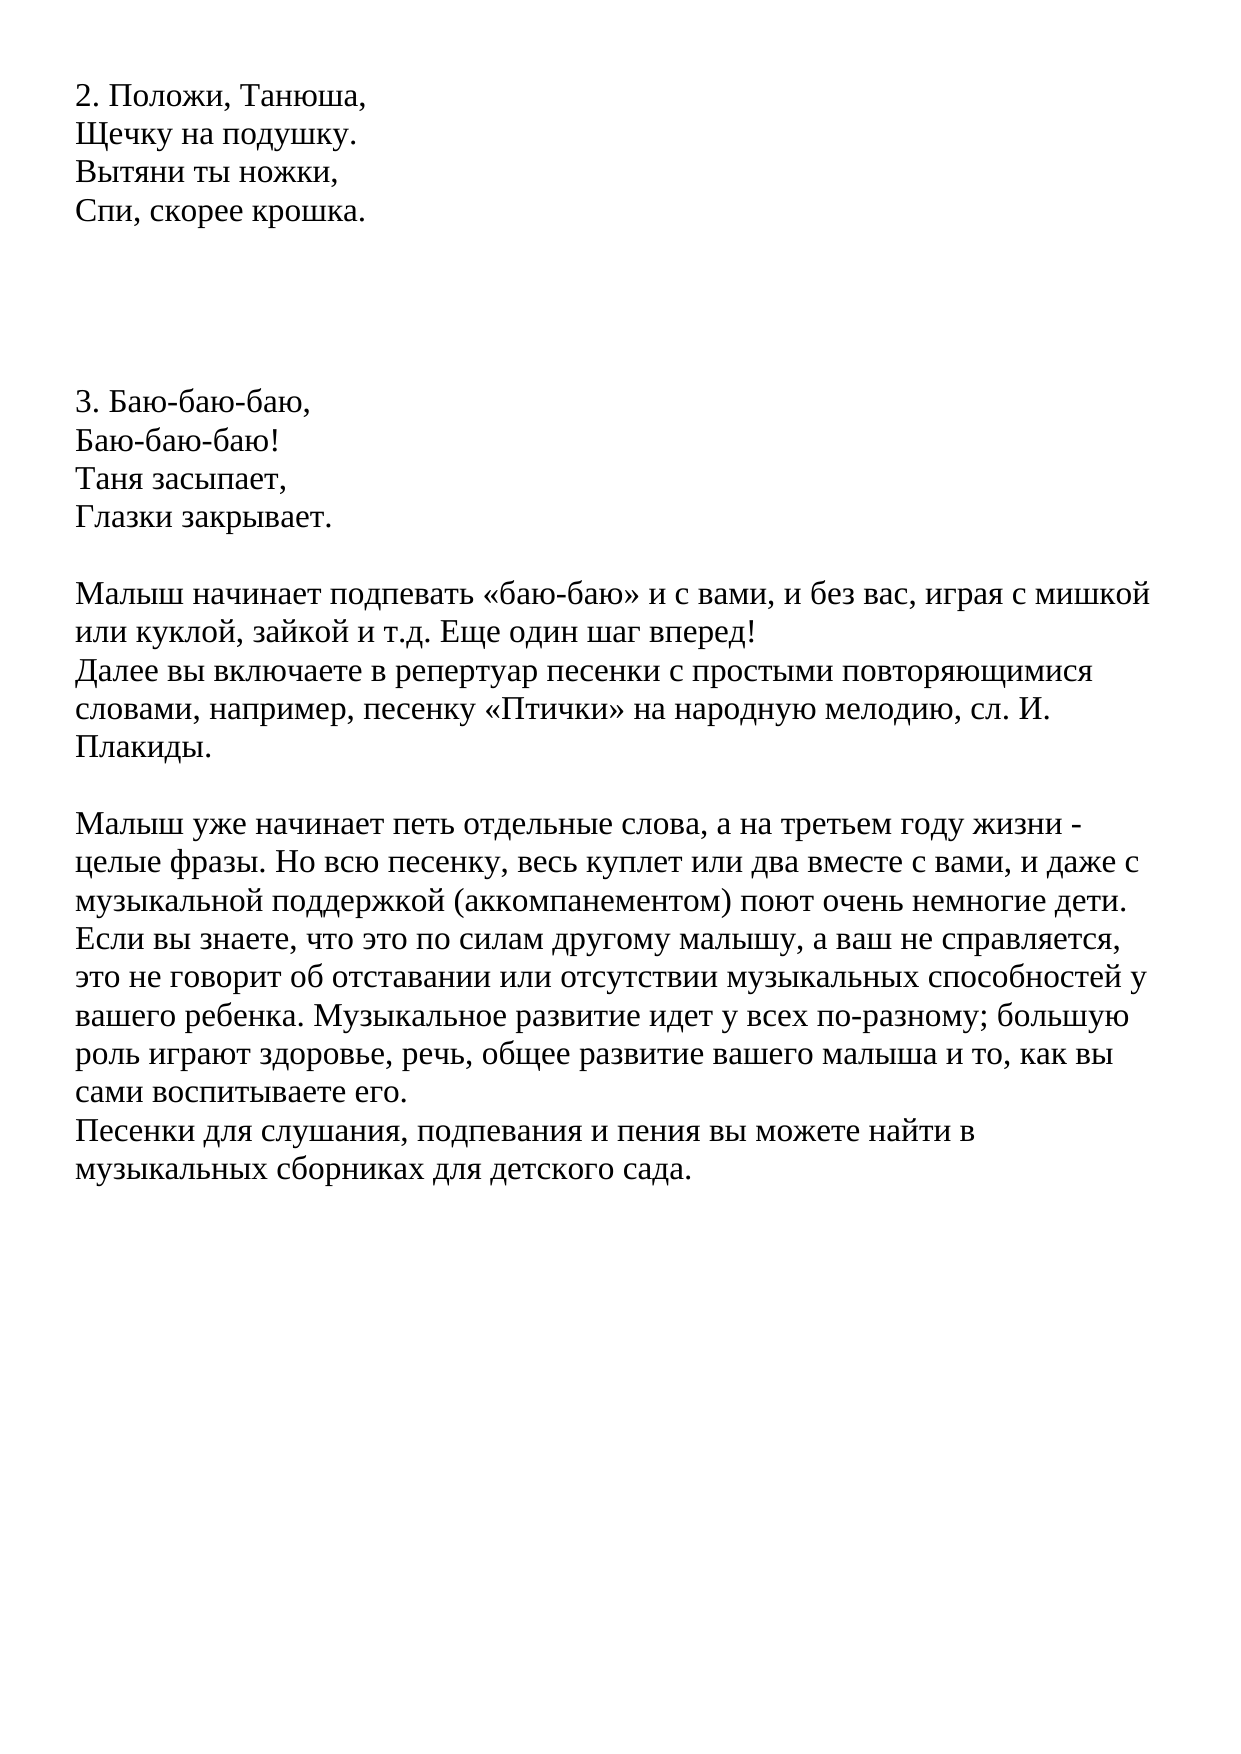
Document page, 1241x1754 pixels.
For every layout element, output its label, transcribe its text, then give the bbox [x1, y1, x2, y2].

text Баю-баю-баю! Таня засыпает, Глазки закрывает. [75, 420, 1165, 535]
text Малыш начинает подпевать «баю-баю» и с вами, и без вас, играя с мишкой или куклой, зайкой и т.д. Еще один шаг вперед! Далее вы включаете в репертуар песенки с простыми повторяющимися словами, например, песенку «Птички» на народную мелодию, сл. И. Плакиды. Малыш уже начинает петь отдельные слова, а на третьем году жизни - целые фразы. Но всю песенку, весь куплет или два вместе с вами, и даже с музыкальной поддержкой (аккомпанементом) поют очень немногие дети. Если вы знаете, что это по силам другому малышу, а ваш не справляется, это не говорит об отставании или отсутствии музыкальных способностей у вашего ребенка. Музыкальное развитие идет у всех по-разному; большую роль играют здоровье, речь, общее развитие вашего малыша и то, как вы сами воспитываете его. Песенки для слушания, подпевания и пения вы можете найти в музыкальных сборниках для детского сада. [75, 573, 1165, 1254]
text Щечку на подушку. Вытяни ты ножки, Спи, скорее крошка. [75, 113, 1165, 228]
text 3. Баю-баю-баю, [75, 382, 1165, 420]
text 2. Положи, Танюша, [75, 75, 1165, 113]
